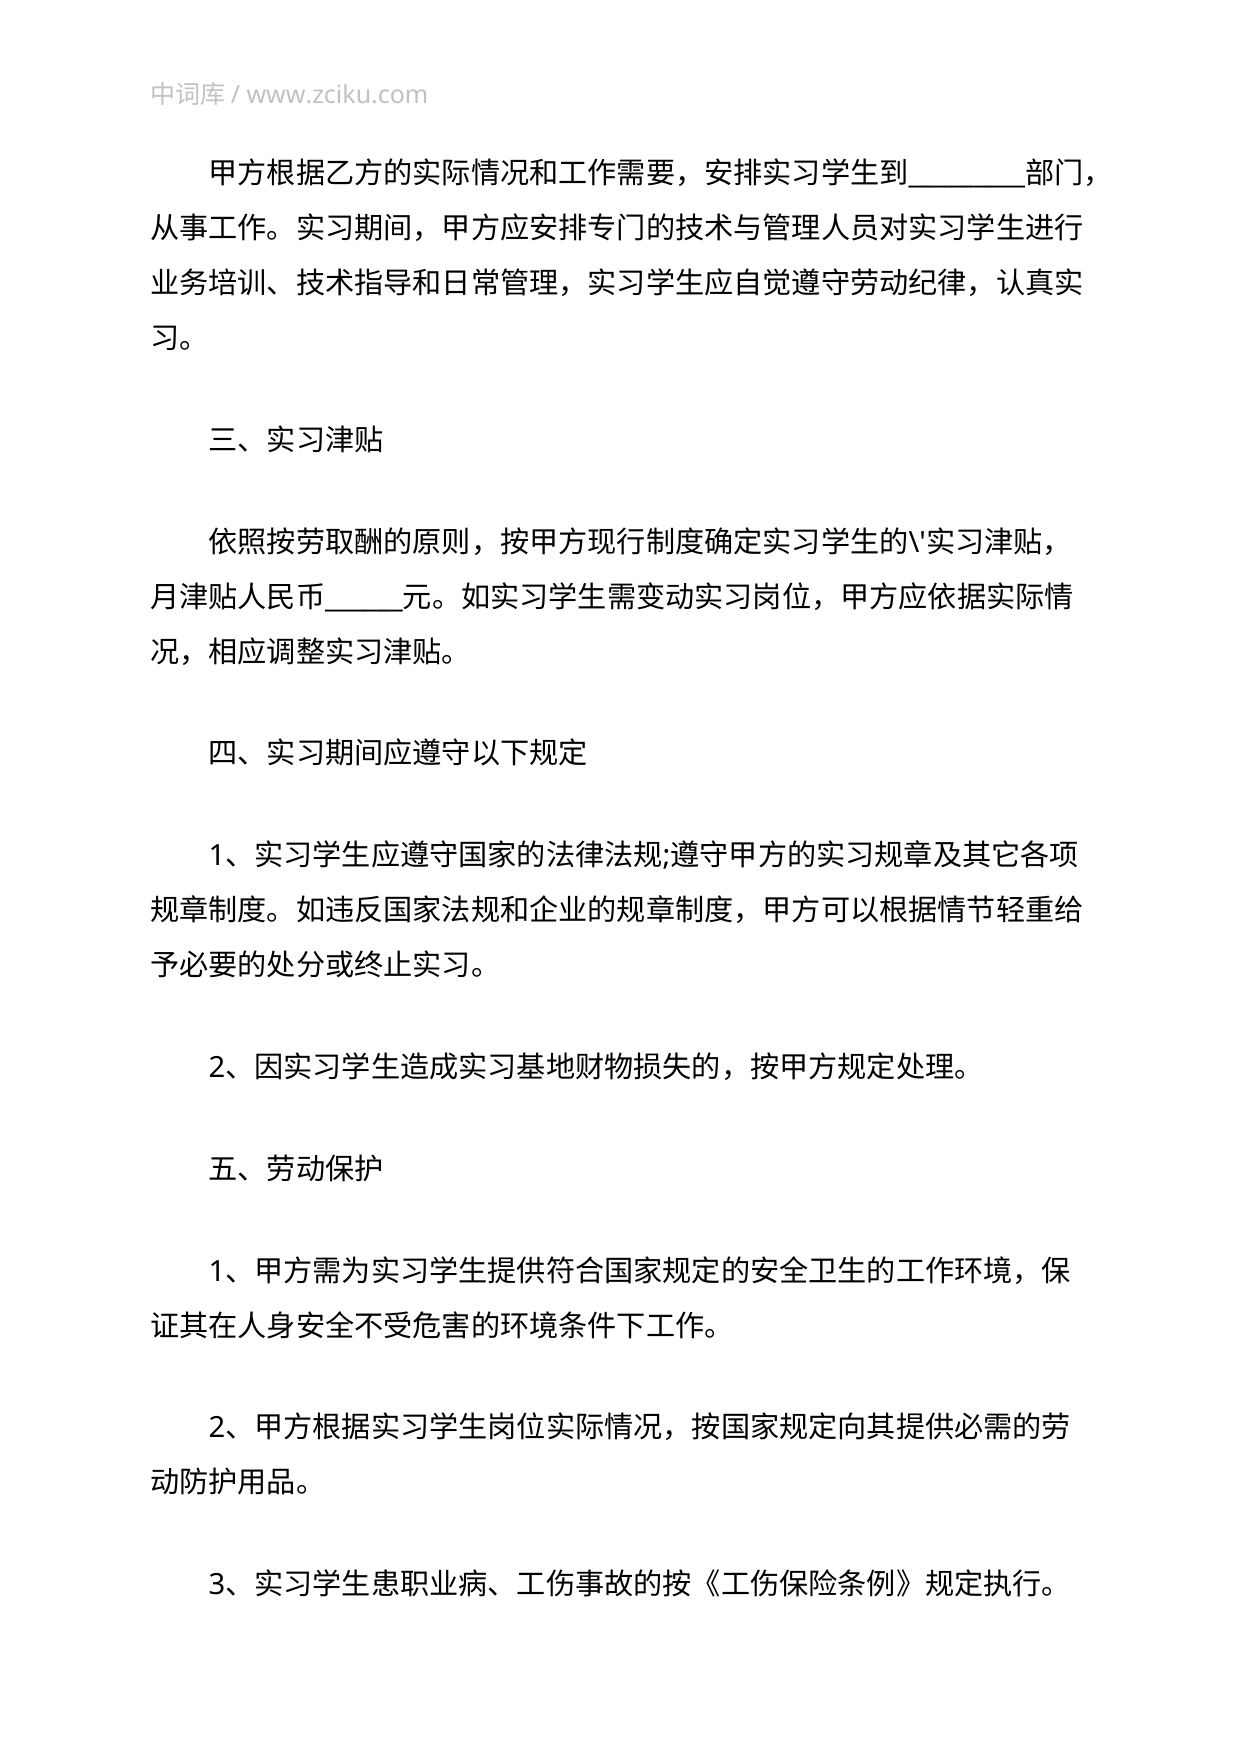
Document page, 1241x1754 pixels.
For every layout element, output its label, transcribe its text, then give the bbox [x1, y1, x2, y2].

text 2、甲方根据实习学生岗位实际情况，按国家规定向其提供必需的劳动防护用品。 [150, 1404, 1090, 1501]
text 依照按劳取酬的原则，按甲方现行制度确定实习学生的\'实习津贴，月津贴人民币______元。如实习学生需变动实习岗位，甲方应依据实际情况，相应调整实习津贴。 [150, 518, 1090, 671]
text 2、因实习学生造成实习基地财物损失的，按甲方规定处理。 [150, 1043, 1090, 1086]
text 三、实习津贴 [150, 417, 1090, 459]
text 甲方根据乙方的实际情况和工作需要，安排实习学生到_________部门，从事工作。实习期间，甲方应安排专门的技术与管理人员对实习学生进行业务培训、技术指导和日常管理，实习学生应自觉遵守劳动纪律，认真实习。 [150, 150, 1090, 357]
text 3、实习学生患职业病、工伤事故的按《工伤保险条例》规定执行。 [150, 1561, 1090, 1603]
text 1、实习学生应遵守国家的法律法规;遵守甲方的实习规章及其它各项规章制度。如违反国家法规和企业的规章制度，甲方可以根据情节轻重给予必要的处分或终止实习。 [150, 832, 1090, 984]
text 四、实习期间应遵守以下规定 [150, 730, 1090, 772]
text 五、劳动保护 [150, 1146, 1090, 1188]
text 1、甲方需为实习学生提供符合国家规定的安全卫生的工作环境，保证其在人身安全不受危害的环境条件下工作。 [150, 1247, 1090, 1344]
